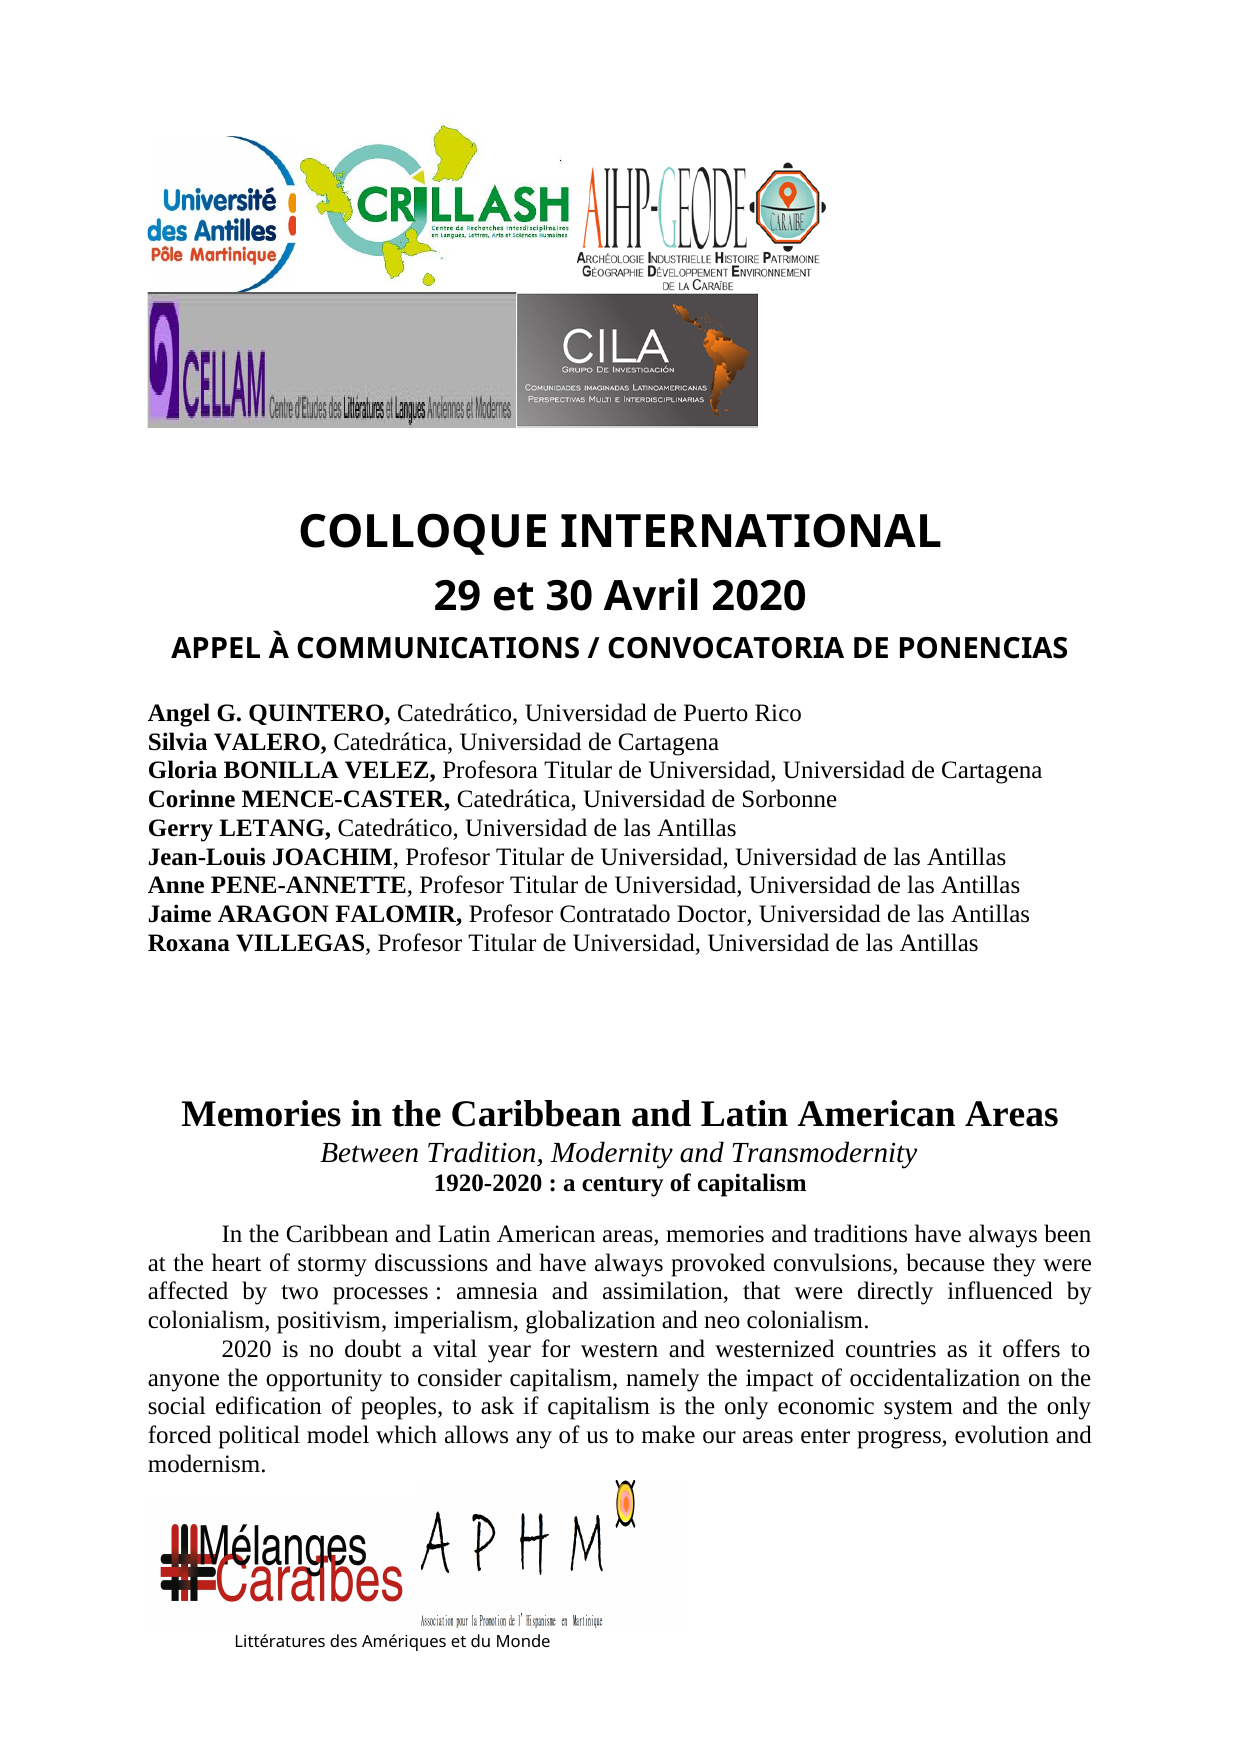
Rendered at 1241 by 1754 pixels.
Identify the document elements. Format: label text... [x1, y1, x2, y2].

text Roxana VILLEGAS, Profesor Titular de Universidad, Universidad de las Antillas [148, 928, 1093, 957]
text Jaime ARAGON FALOMIR, Profesor Contratado Doctor, Universidad de las Antillas [148, 899, 1093, 928]
text Gerry LETANG, Catedrático, Universidad de las Antillas [148, 813, 1093, 842]
text Corinne MENCE-CASTER, Catedrática, Universidad de Sorbonne [148, 784, 1093, 813]
text Between Tradition, Modernity and Transmodernity [148, 1135, 1093, 1168]
picture [152, 230, 157, 238]
text 1920-2020 : a century of capitalism [148, 1168, 1093, 1197]
picture [147, 116, 829, 428]
text Memories in the Caribbean and Latin American Areas [148, 1092, 1093, 1135]
text Gloria BONILLA VELEZ, Profesora Titular de Universidad, Universidad de Cartagena [148, 755, 1093, 784]
text Anne PENE-ANNETTE, Profesor Titular de Universidad, Universidad de las Antillas [148, 870, 1093, 899]
text Silvia VALERO, Catedrática, Universidad de Cartagena [148, 727, 1093, 755]
text Jean-Louis JOACHIM, Profesor Titular de Universidad, Universidad de las Antillas [148, 842, 1093, 870]
text In the Caribbean and Latin American areas, memories and traditions have always been at the heart of stormy discussions and have always provoked convulsions, because they were affected by two processes : amnesia and assimilation, that were directly influenced by colonialism, positivism, imperialism, globalization and neo colonialism. [148, 1219, 1093, 1334]
text 2020 is no doubt a vital year for western and westernized countries as it offers to anyone the opportunity to consider capitalism, namely the impact of occidentalization on the social edification of peoples, to ask if capitalism is the only economic system and the only forced political model which allows any of us to make our areas enter progress, evolution and modernism. [148, 1334, 1093, 1478]
text Angel G. QUINTERO, Catedrático, Universidad de Puerto Rico [148, 698, 1093, 727]
picture [147, 1480, 686, 1630]
